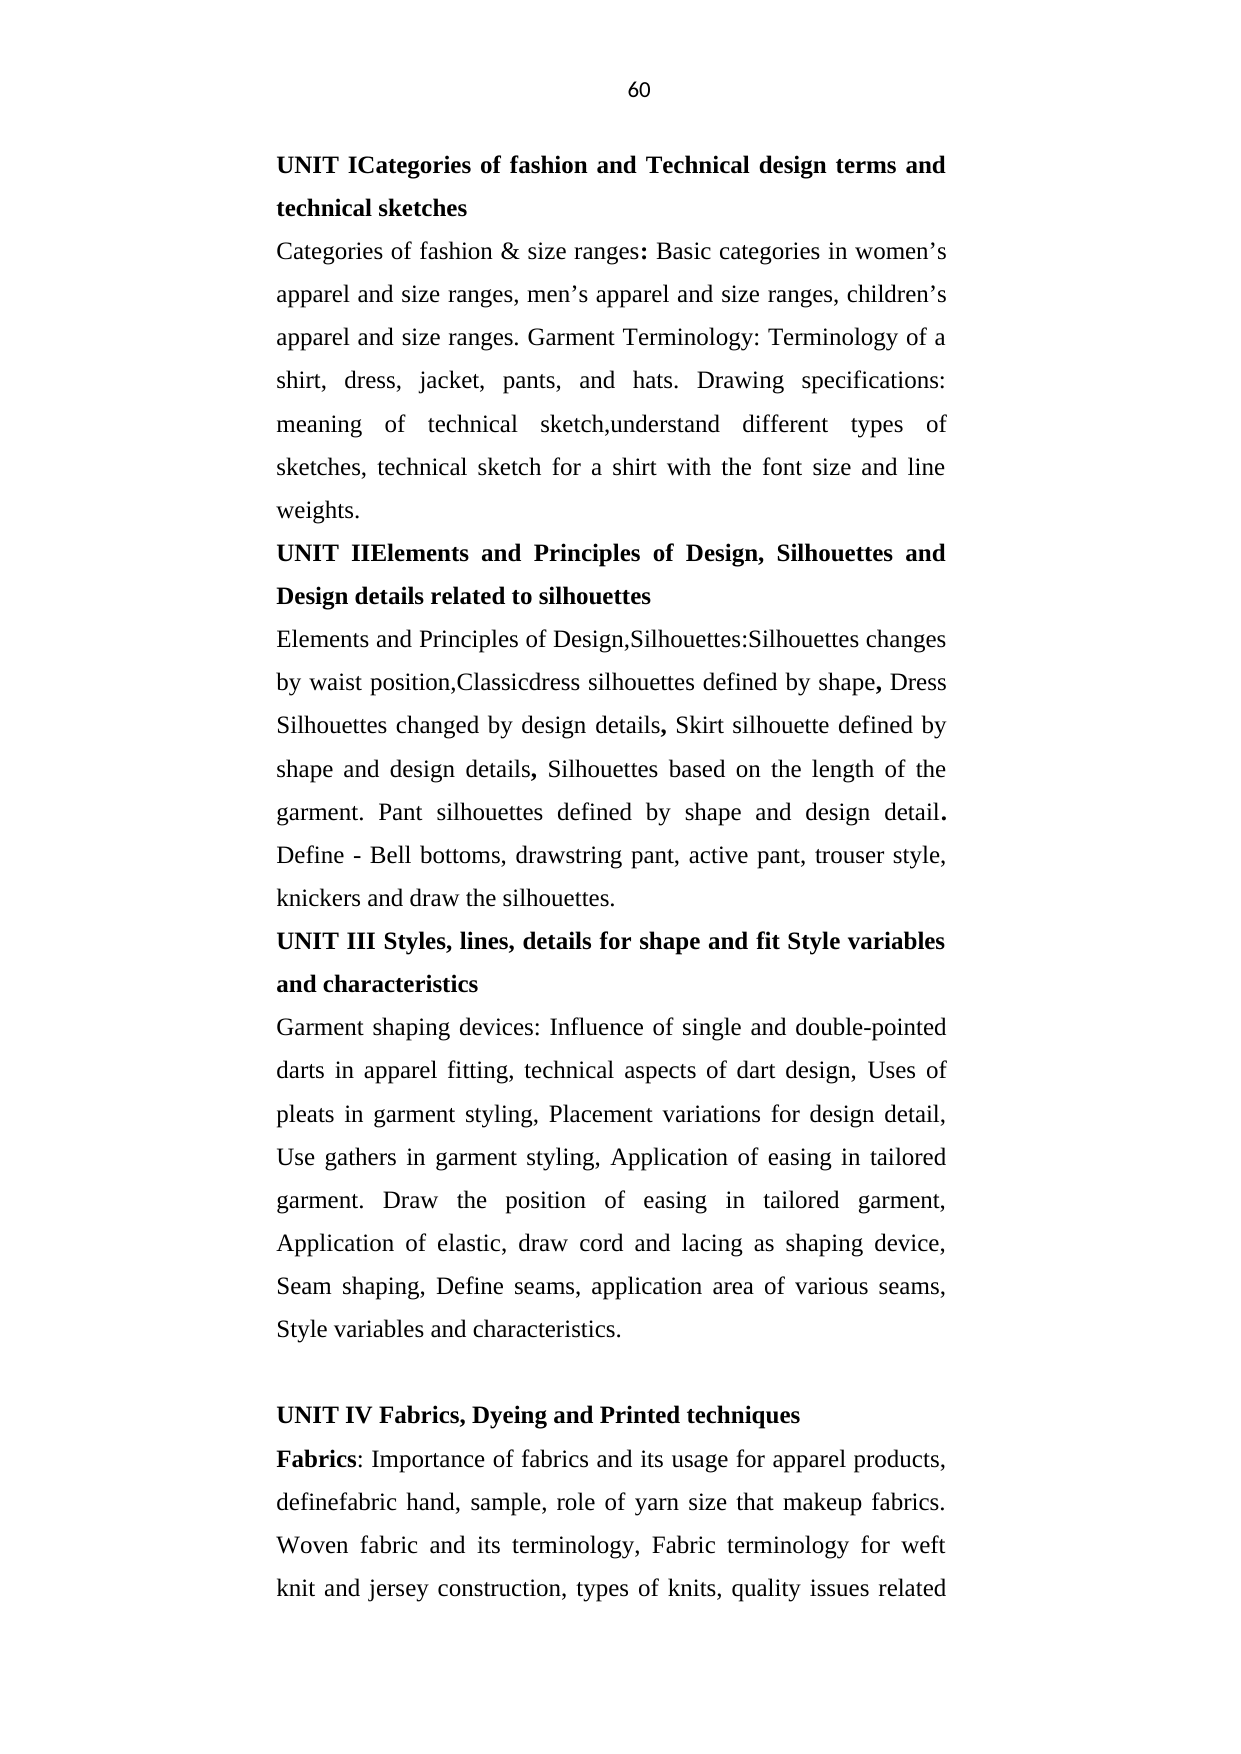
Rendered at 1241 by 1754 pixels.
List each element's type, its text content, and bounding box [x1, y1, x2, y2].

text UNIT ICategories of fashion and Technical design terms and technical sketches [276, 150, 947, 222]
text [276, 1444, 947, 1602]
text UNIT III Styles, lines, details for shape and fit Style variables and characteristics [276, 926, 947, 998]
text Elements and Principles of Design,Silhouettes:Silhouettes changes by waist position,Classicdress silhouettes defined by shape, Dress Silhouettes changed by design details, Skirt silhouette defined by shape and design details, Silhouettes based on the length of the garment. Pant silhouettes defined by shape and design detail. Define - Bell bottoms, drawstring pant, active pant, trouser style, knickers and draw the silhouettes. [276, 624, 947, 912]
text UNIT IIElements and Principles of Design, Silhouettes and Design details related to silhouettes [276, 538, 947, 610]
text Garment shaping devices: Influence of single and double-pointed darts in apparel fitting, technical aspects of dart design, Uses of pleats in garment styling, Placement variations for design detail, Use gathers in garment styling, Application of easing in tailored garment. Draw the position of easing in tailored garment, Application of elastic, draw cord and lacing as shaping device, Seam shaping, Define seams, application area of various seams, Style variables and characteristics. [276, 1012, 947, 1343]
text UNIT IV Fabrics, Dyeing and Printed techniques [276, 1401, 947, 1429]
text Categories of fashion & size ranges: Basic categories in women’s apparel and size ranges, men’s apparel and size ranges, children’s apparel and size ranges. Garment Terminology: Terminology of a shirt, dress, jacket, pants, and hats. Drawing specifications: meaning of technical sketch,understand different types of sketches, technical sketch for a shirt with the font size and line weights. [276, 236, 947, 524]
